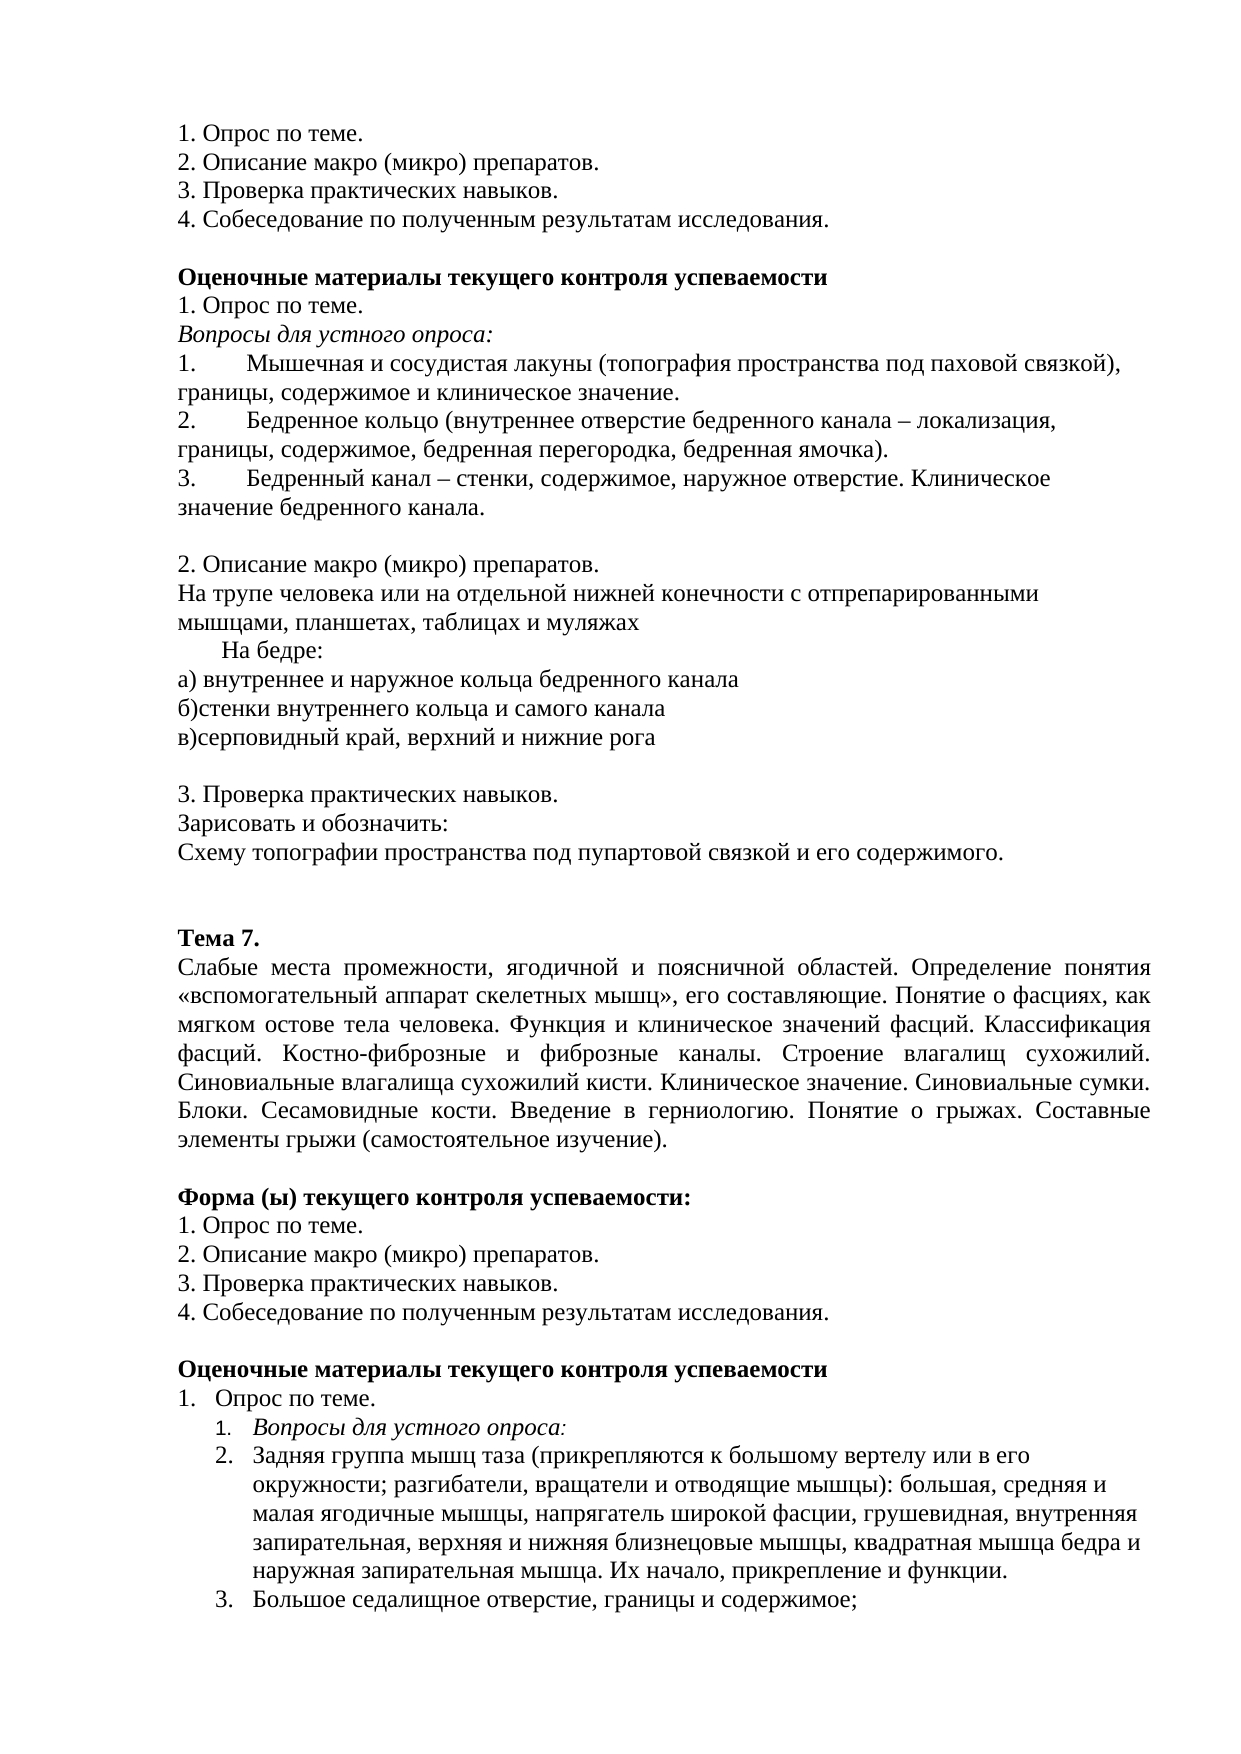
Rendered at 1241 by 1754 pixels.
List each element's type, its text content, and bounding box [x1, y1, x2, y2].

list Бедренное кольцо (внутреннее отверстие бедренного канала – локализация, границы, содержимое, бедренная перегородка, бедренная ямочка). [177, 406, 1152, 463]
text 3. Проверка практических навыков. [177, 1268, 1152, 1297]
text Зарисовать и обозначить: [177, 808, 1152, 837]
text Форма (ы) текущего контроля успеваемости: [177, 1182, 1152, 1211]
text Оценочные материалы текущего контроля успеваемости [177, 262, 1152, 291]
text На трупе человека или на отдельной нижней конечности с отпрепарированными мышцами, планшетах, таблицах и муляжах [177, 578, 1152, 636]
list Бедренный канал – стенки, содержимое, наружное отверстие. Клиническое значение бедренного канала. [177, 463, 1152, 521]
text 1. Опрос по теме. [177, 291, 1152, 319]
text Оценочные материалы текущего контроля успеваемости [177, 1354, 1152, 1383]
list Мышечная и сосудистая лакуны (топография пространства под паховой связкой), границы, содержимое и клиническое значение. [177, 348, 1152, 406]
text 1. Опрос по теме. [177, 1211, 1152, 1239]
text Вопросы для устного опроса: [177, 319, 1152, 348]
text 3. Проверка практических навыков. [177, 779, 1152, 808]
text 2. Описание макро (микро) препаратов. [177, 147, 1152, 176]
text 2. Описание макро (микро) препаратов. [177, 1239, 1152, 1268]
list Задняя группа мышц таза (прикрепляются к большому вертелу или в его окружности; разгибатели, вращатели и отводящие мышцы): большая, средняя и малая ягодичные мышцы, напрягатель широкой фасции, грушевидная, внутренняя запирательная, верхняя и нижняя близнецовые мышцы, квадратная мышца бедра и наружная запирательная мышца. Их начало, прикрепление и функции. [215, 1441, 1152, 1584]
text 1. Опрос по теме. [177, 118, 1152, 147]
text б)стенки внутреннего кольца и самого канала [177, 693, 1152, 722]
text 4. Собеседование по полученным результатам исследования. [177, 1297, 1152, 1326]
list Опрос по теме. [177, 1383, 1152, 1412]
text 2. Описание макро (микро) препаратов. [177, 549, 1152, 578]
text Слабые места промежности, ягодичной и поясничной областей. Определение понятия «вспомогательный аппарат скелетных мышц», его составляющие. Понятие о фасциях, как мягком остове тела человека. Функция и клиническое значений фасций. Классификация фасций. Костно-фиброзные и фиброзные каналы. Строение влагалищ сухожилий. Синовиальные влагалища сухожилий кисти. Клиническое значение. Синовиальные сумки. Блоки. Сесамовидные кости. Введение в герниологию. Понятие о грыжах. Составные элементы грыжи (самостоятельное изучение). [177, 952, 1152, 1153]
text в)серповидный край, верхний и нижние рога [177, 722, 1152, 751]
text 3. Проверка практических навыков. [177, 176, 1152, 204]
list Большое седалищное отверстие, границы и содержимое; [215, 1584, 1152, 1613]
text 4. Собеседование по полученным результатам исследования. [177, 204, 1152, 233]
list Вопросы для устного опроса: [215, 1412, 1152, 1441]
text На бедре: [177, 636, 1152, 664]
text Схему топографии пространства под пупартовой связкой и его содержимого. [177, 837, 1152, 866]
text Тема 7. [177, 923, 1152, 952]
text а) внутреннее и наружное кольца бедренного канала [177, 664, 1152, 693]
